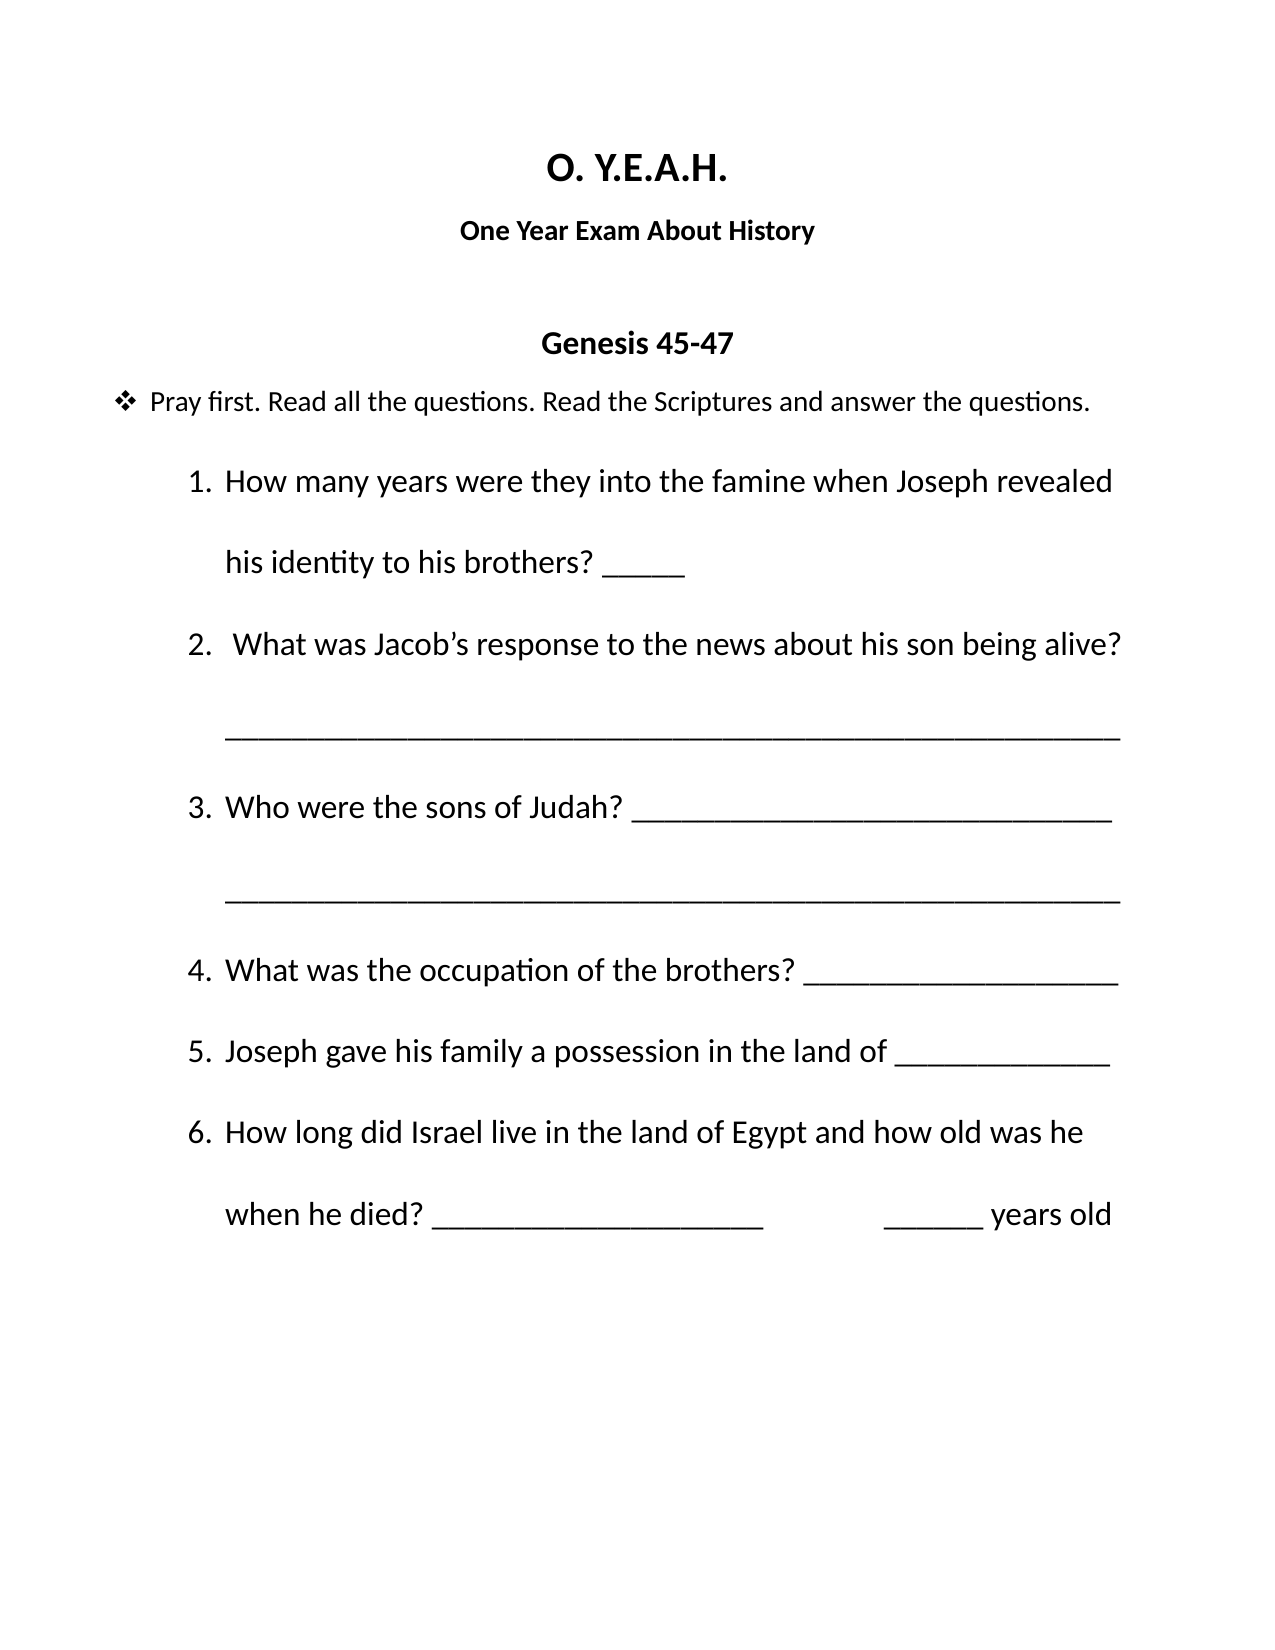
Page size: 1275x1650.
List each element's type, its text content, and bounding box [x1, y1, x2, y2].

text One Year Exam About History [150, 212, 1125, 248]
list What was Jacob’s response to the news about his son being alive? ______________________________________________________ [187, 623, 1125, 745]
list Who were the sons of Judah? _____________________________ ______________________________________________________ [187, 786, 1125, 908]
list Joseph gave his family a possession in the land of _____________ [187, 1030, 1125, 1071]
list How many years were they into the famine when Joseph revealed his identity to his brothers? _____ [187, 460, 1125, 582]
list Pray first. Read all the questions. Read the Scriptures and answer the questions. [112, 383, 1125, 419]
list How long did Israel live in the land of Egypt and how old was he when he died? ____________________ ______ years old [187, 1112, 1125, 1234]
list What was the occupation of the brothers? ___________________ [187, 949, 1125, 989]
text Genesis 45-47 [150, 322, 1125, 363]
text O. Y.E.A.H. [150, 141, 1125, 191]
